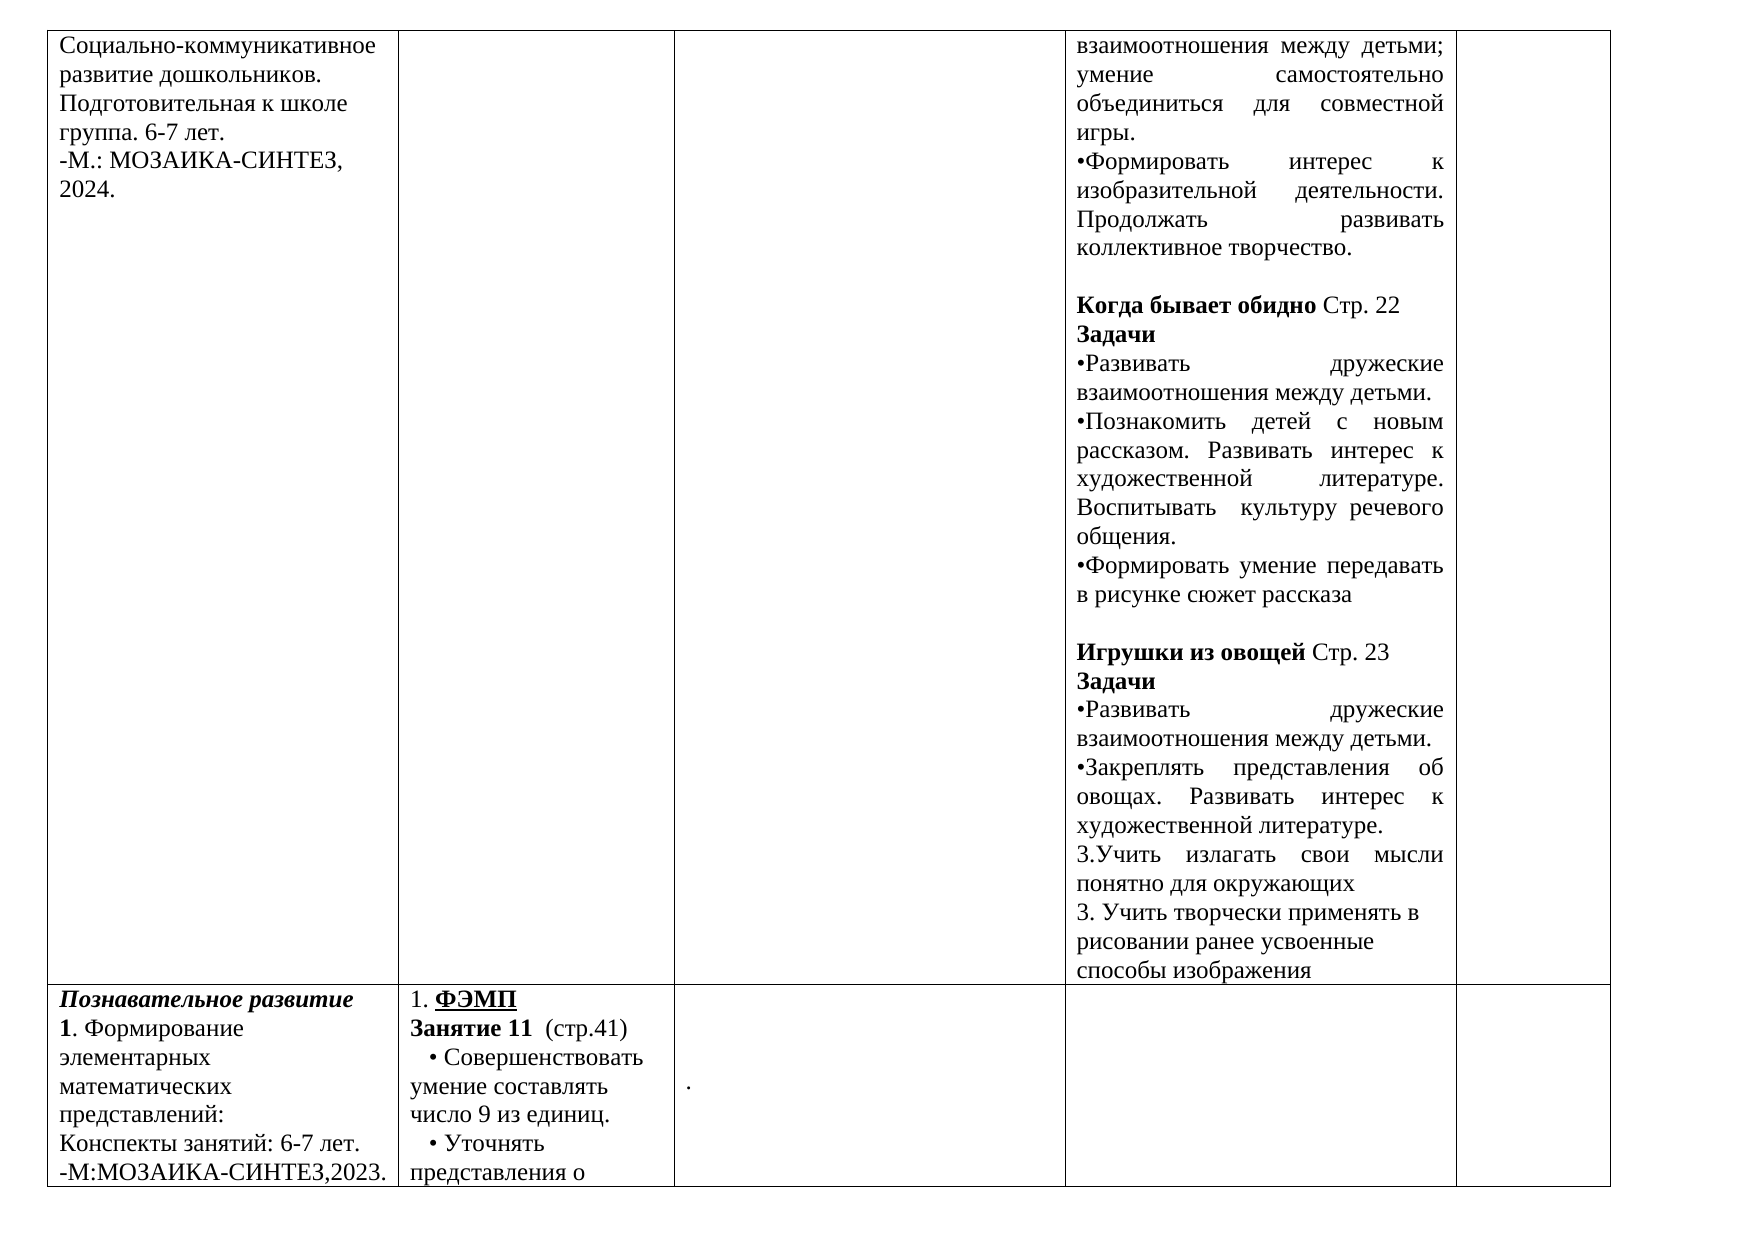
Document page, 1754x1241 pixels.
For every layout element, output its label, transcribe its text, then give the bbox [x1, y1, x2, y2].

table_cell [1066, 31, 1456, 983]
table_cell [1457, 985, 1610, 1186]
table_cell . [675, 985, 1065, 1186]
table_cell [1457, 31, 1610, 983]
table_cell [48, 31, 398, 983]
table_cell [48, 985, 398, 1186]
table_cell [399, 31, 674, 983]
table_cell [675, 31, 1065, 983]
table_cell [1066, 985, 1456, 1186]
